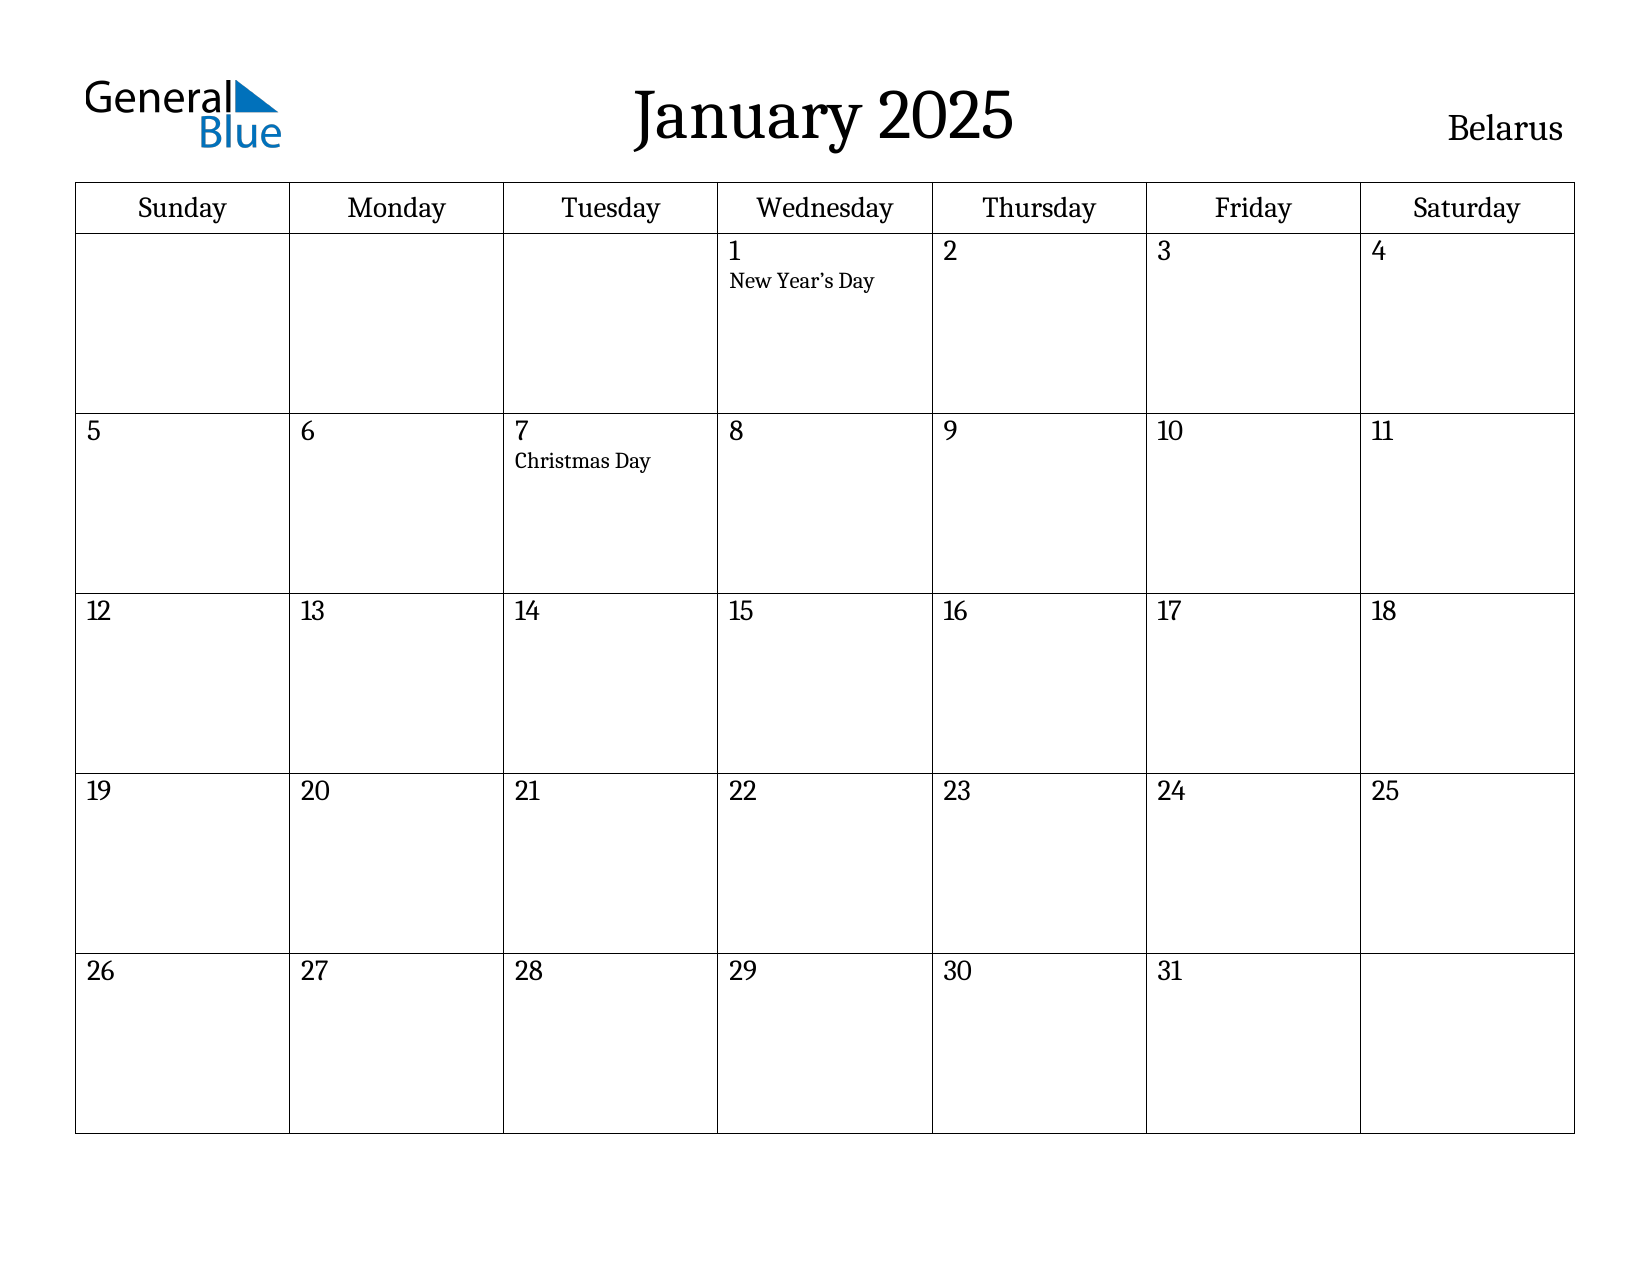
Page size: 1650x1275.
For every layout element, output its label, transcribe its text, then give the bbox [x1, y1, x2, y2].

table_cell [933, 267, 1146, 413]
table_cell 9 [933, 414, 1146, 447]
table_cell [1361, 988, 1574, 1133]
table_cell 17 [1147, 594, 1360, 627]
table_cell 29 [718, 954, 932, 987]
table_cell Monday [290, 183, 503, 233]
table_cell [504, 808, 717, 953]
table_cell [718, 988, 932, 1133]
table_cell [290, 627, 503, 773]
table_cell [76, 267, 289, 413]
table_cell 27 [290, 954, 503, 987]
table_cell 22 [718, 774, 932, 807]
table_cell [933, 448, 1146, 593]
table_cell [718, 627, 932, 773]
table_cell [504, 234, 717, 267]
table_cell 31 [1147, 954, 1360, 987]
table_cell Saturday [1361, 183, 1574, 233]
table_cell 10 [1147, 414, 1360, 447]
table_cell 18 [1361, 594, 1574, 627]
table_cell [76, 627, 289, 773]
table_cell [504, 988, 717, 1133]
table_cell [1147, 988, 1360, 1133]
table_cell 21 [504, 774, 717, 807]
table_cell 14 [504, 594, 717, 627]
table_cell [290, 988, 503, 1133]
table_cell 25 [1361, 774, 1574, 807]
table_cell 3 [1147, 234, 1360, 267]
table_cell [718, 808, 932, 953]
table_cell 6 [290, 414, 503, 447]
table_cell Tuesday [504, 183, 717, 233]
table_cell 15 [718, 594, 932, 627]
table_cell 8 [718, 414, 932, 447]
table_cell [1361, 808, 1574, 953]
table_cell [1147, 448, 1360, 593]
table_cell [718, 448, 932, 593]
table_cell 1 [718, 234, 932, 267]
table_cell [1361, 267, 1574, 413]
table_cell [933, 627, 1146, 773]
table_cell [76, 988, 289, 1133]
table_cell [76, 234, 289, 267]
table_cell [1361, 627, 1574, 773]
table_cell New Year’s Day [718, 267, 932, 413]
table_cell 24 [1147, 774, 1360, 807]
table_cell Christmas Day [504, 448, 717, 593]
table_cell 23 [933, 774, 1146, 807]
table_cell [290, 448, 503, 593]
table_header Belarus [1146, 75, 1574, 182]
table_cell [1361, 448, 1574, 593]
table_cell 13 [290, 594, 503, 627]
table_cell Wednesday [718, 183, 932, 233]
table_cell [1361, 954, 1574, 987]
table_cell [290, 267, 503, 413]
table_cell 7 [504, 414, 717, 447]
table_cell 4 [1361, 234, 1574, 267]
table_cell 28 [504, 954, 717, 987]
table_cell [76, 808, 289, 953]
table_cell [933, 988, 1146, 1133]
table_cell [76, 448, 289, 593]
table_cell 5 [76, 414, 289, 447]
table_cell 12 [76, 594, 289, 627]
table_cell [1147, 808, 1360, 953]
table_cell 19 [76, 774, 289, 807]
table_cell 11 [1361, 414, 1574, 447]
table_cell [933, 808, 1146, 953]
table_cell 30 [933, 954, 1146, 987]
table_cell [1147, 627, 1360, 773]
table_cell [1147, 267, 1360, 413]
picture [86, 80, 281, 148]
table_cell 2 [933, 234, 1146, 267]
table_cell Friday [1147, 183, 1360, 233]
table_cell [504, 267, 717, 413]
table_cell 16 [933, 594, 1146, 627]
table_cell [504, 627, 717, 773]
table_cell Thursday [933, 183, 1146, 233]
table_cell [290, 234, 503, 267]
table_cell [290, 808, 503, 953]
table_header [76, 75, 503, 182]
table_cell Sunday [76, 183, 289, 233]
table_cell 26 [76, 954, 289, 987]
table_header January 2025 [504, 75, 1146, 182]
table_cell 20 [290, 774, 503, 807]
